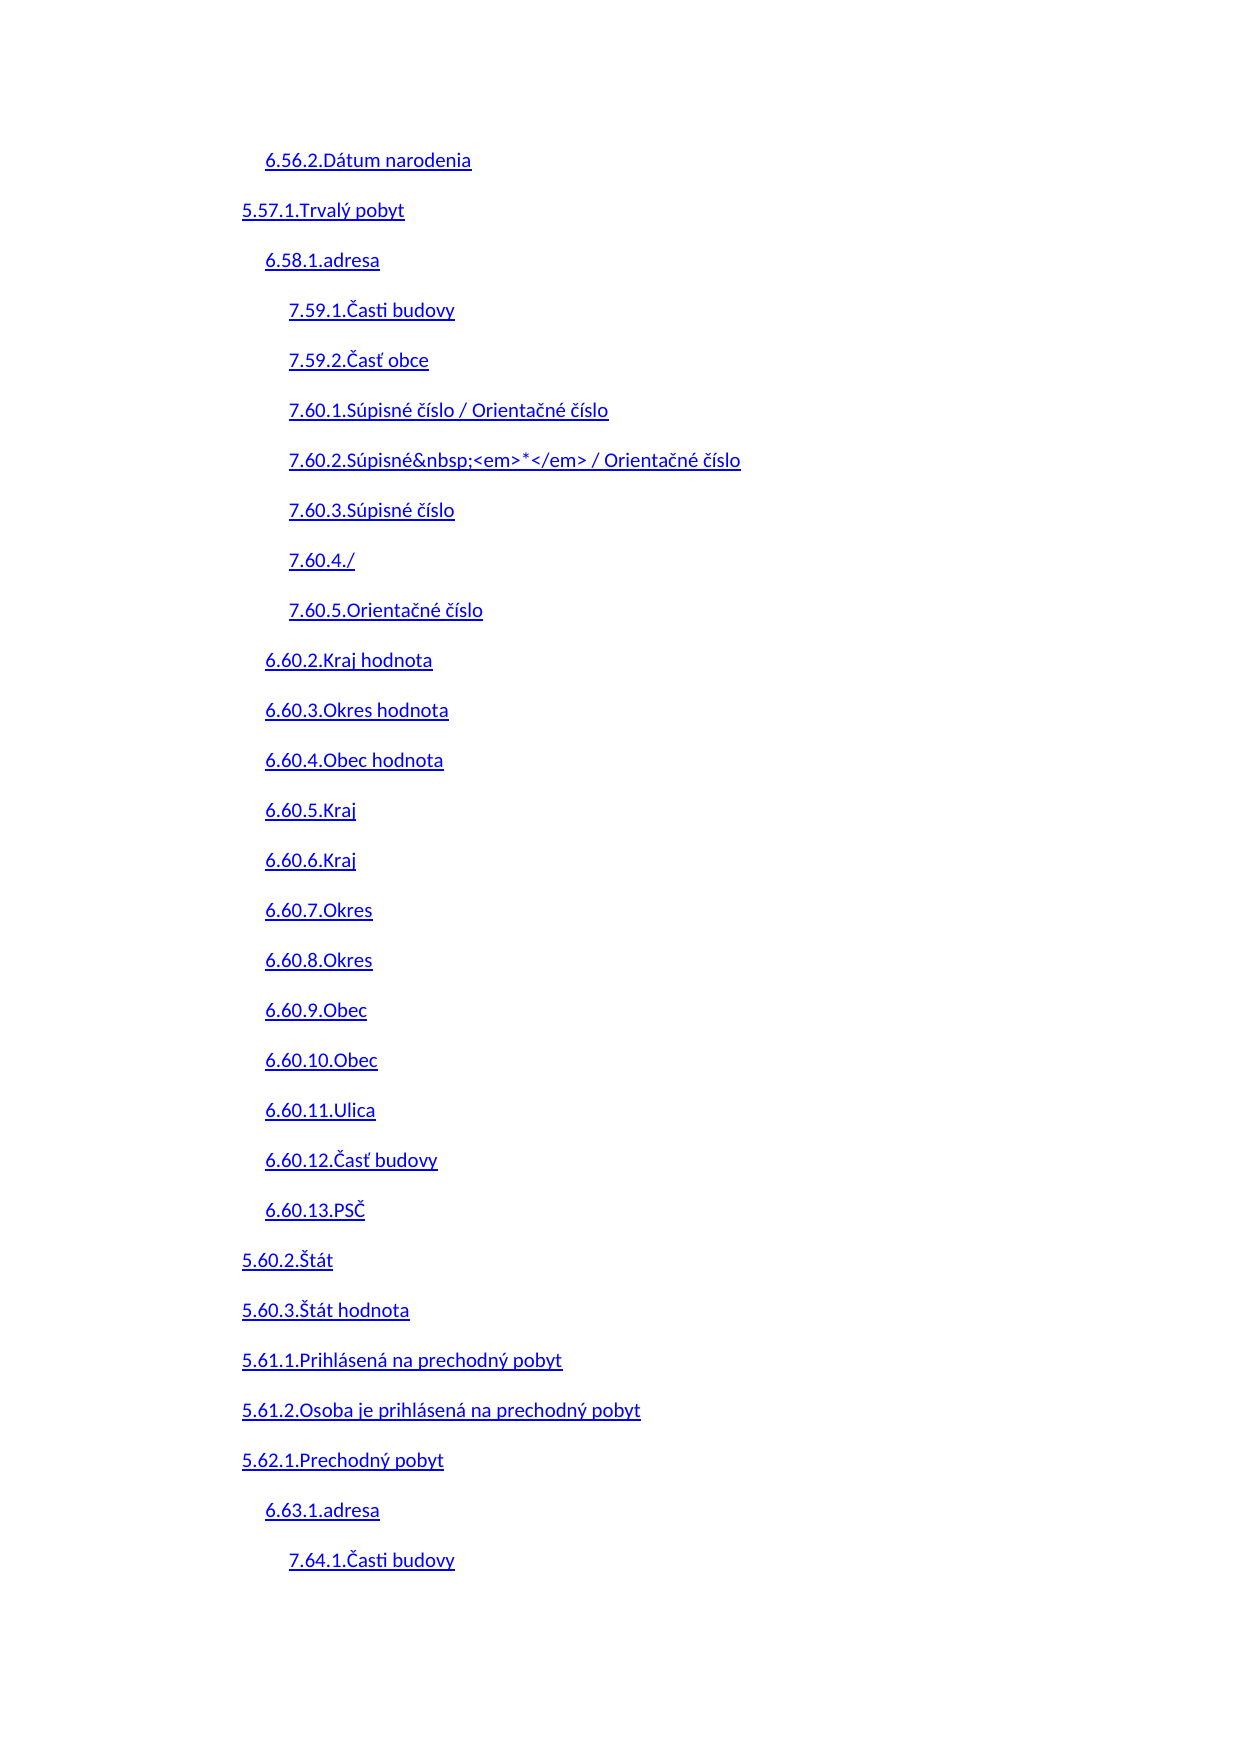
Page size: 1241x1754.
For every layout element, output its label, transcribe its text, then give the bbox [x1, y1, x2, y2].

text 6.60.5.Kraj [148, 798, 1093, 823]
text 7.60.5.Orientačné číslo [148, 598, 1093, 623]
text 5.60.3.Štát hodnota [148, 1298, 1093, 1323]
text 6.60.6.Kraj [148, 848, 1093, 873]
text 6.63.1.adresa [148, 1498, 1093, 1523]
text 6.60.10.Obec [148, 1048, 1093, 1073]
text 6.56.2.Dátum narodenia [148, 148, 1093, 173]
text 5.61.1.Prihlásená na prechodný pobyt [148, 1348, 1093, 1373]
text 6.60.8.Okres [148, 948, 1093, 973]
text 7.60.2.Súpisné&nbsp;<em>*</em> / Orientačné číslo [148, 448, 1093, 473]
text 7.60.3.Súpisné číslo [148, 498, 1093, 523]
text 7.60.4./ [148, 548, 1093, 573]
text 6.60.4.Obec hodnota [148, 748, 1093, 773]
text 5.61.2.Osoba je prihlásená na prechodný pobyt [148, 1398, 1093, 1423]
text 5.62.1.Prechodný pobyt [148, 1448, 1093, 1473]
text 5.57.1.Trvalý pobyt [148, 198, 1093, 223]
text 6.60.9.Obec [148, 998, 1093, 1023]
text 6.60.13.PSČ [148, 1198, 1093, 1223]
text 6.60.2.Kraj hodnota [148, 648, 1093, 673]
text 6.60.7.Okres [148, 898, 1093, 923]
text 6.58.1.adresa [148, 248, 1093, 273]
text 6.60.3.Okres hodnota [148, 698, 1093, 723]
text 5.60.2.Štát [148, 1248, 1093, 1273]
text 7.60.1.Súpisné číslo / Orientačné číslo [148, 398, 1093, 423]
text 6.60.12.Časť budovy [148, 1148, 1093, 1173]
text 7.59.1.Časti budovy [148, 298, 1093, 323]
text 6.60.11.Ulica [148, 1098, 1093, 1123]
text 7.59.2.Časť obce [148, 348, 1093, 373]
text 7.64.1.Časti budovy [148, 1548, 1093, 1573]
